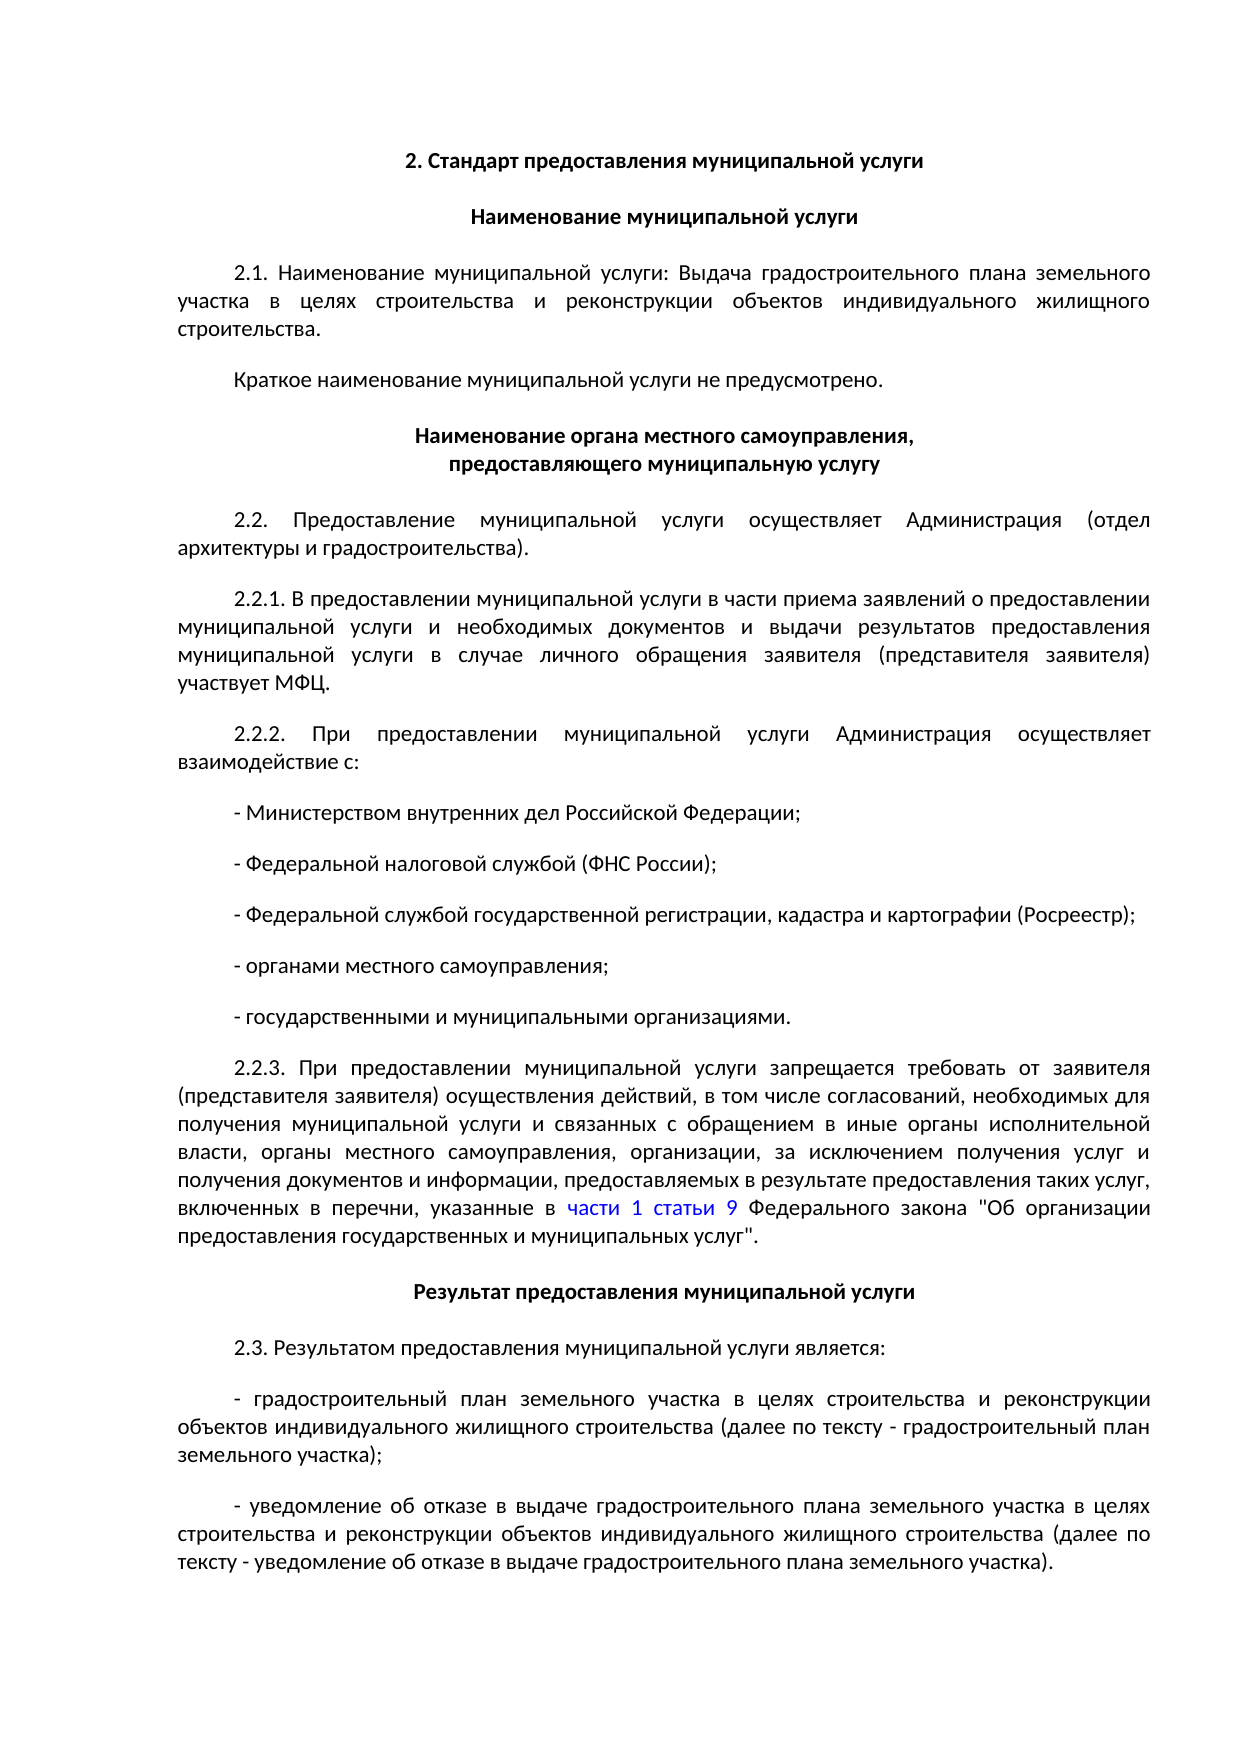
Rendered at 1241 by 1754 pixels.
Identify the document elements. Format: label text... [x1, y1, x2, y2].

text 2.2.3. При предоставлении муниципальной услуги запрещается требовать от заявителя (представителя заявителя) осуществления действий, в том числе согласований, необходимых для получения муниципальной услуги и связанных с обращением в иные органы исполнительной власти, органы местного самоуправления, организации, за исключением получения услуг и получения документов и информации, предоставляемых в результате предоставления таких услуг, включенных в перечни, указанные в части 1 статьи 9 Федерального закона "Об организации предоставления государственных и муниципальных услуг". [177, 1053, 1152, 1249]
text - градостроительный план земельного участка в целях строительства и реконструкции объектов индивидуального жилищного строительства (далее по тексту - градостроительный план земельного участка); [177, 1384, 1152, 1468]
text Краткое наименование муниципальной услуги не предусмотрено. [177, 365, 1152, 393]
text Наименование муниципальной услуги [177, 202, 1152, 230]
text - уведомление об отказе в выдаче градостроительного плана земельного участка в целях строительства и реконструкции объектов индивидуального жилищного строительства (далее по тексту - уведомление об отказе в выдаче градостроительного плана земельного участка). [177, 1491, 1152, 1575]
text Наименование органа местного самоуправления, [177, 421, 1152, 449]
text Результат предоставления муниципальной услуги [177, 1277, 1152, 1305]
text 2. Стандарт предоставления муниципальной услуги [177, 146, 1152, 174]
text предоставляющего муниципальную услугу [177, 449, 1152, 477]
text - Федеральной службой государственной регистрации, кадастра и картографии (Росреестр); [177, 900, 1152, 928]
text - органами местного самоуправления; [177, 951, 1152, 979]
text 2.2. Предоставление муниципальной услуги осуществляет Администрация (отдел архитектуры и градостроительства). [177, 505, 1152, 561]
text - Министерством внутренних дел Российской Федерации; [177, 798, 1152, 826]
text 2.3. Результатом предоставления муниципальной услуги является: [177, 1333, 1152, 1361]
text - государственными и муниципальными организациями. [177, 1002, 1152, 1030]
text 2.2.1. В предоставлении муниципальной услуги в части приема заявлений о предоставлении муниципальной услуги и необходимых документов и выдачи результатов предоставления муниципальной услуги в случае личного обращения заявителя (представителя заявителя) участвует МФЦ. [177, 584, 1152, 696]
text 2.1. Наименование муниципальной услуги: Выдача градостроительного плана земельного участка в целях строительства и реконструкции объектов индивидуального жилищного строительства. [177, 258, 1152, 342]
text 2.2.2. При предоставлении муниципальной услуги Администрация осуществляет взаимодействие с: [177, 719, 1152, 775]
text - Федеральной налоговой службой (ФНС России); [177, 849, 1152, 877]
